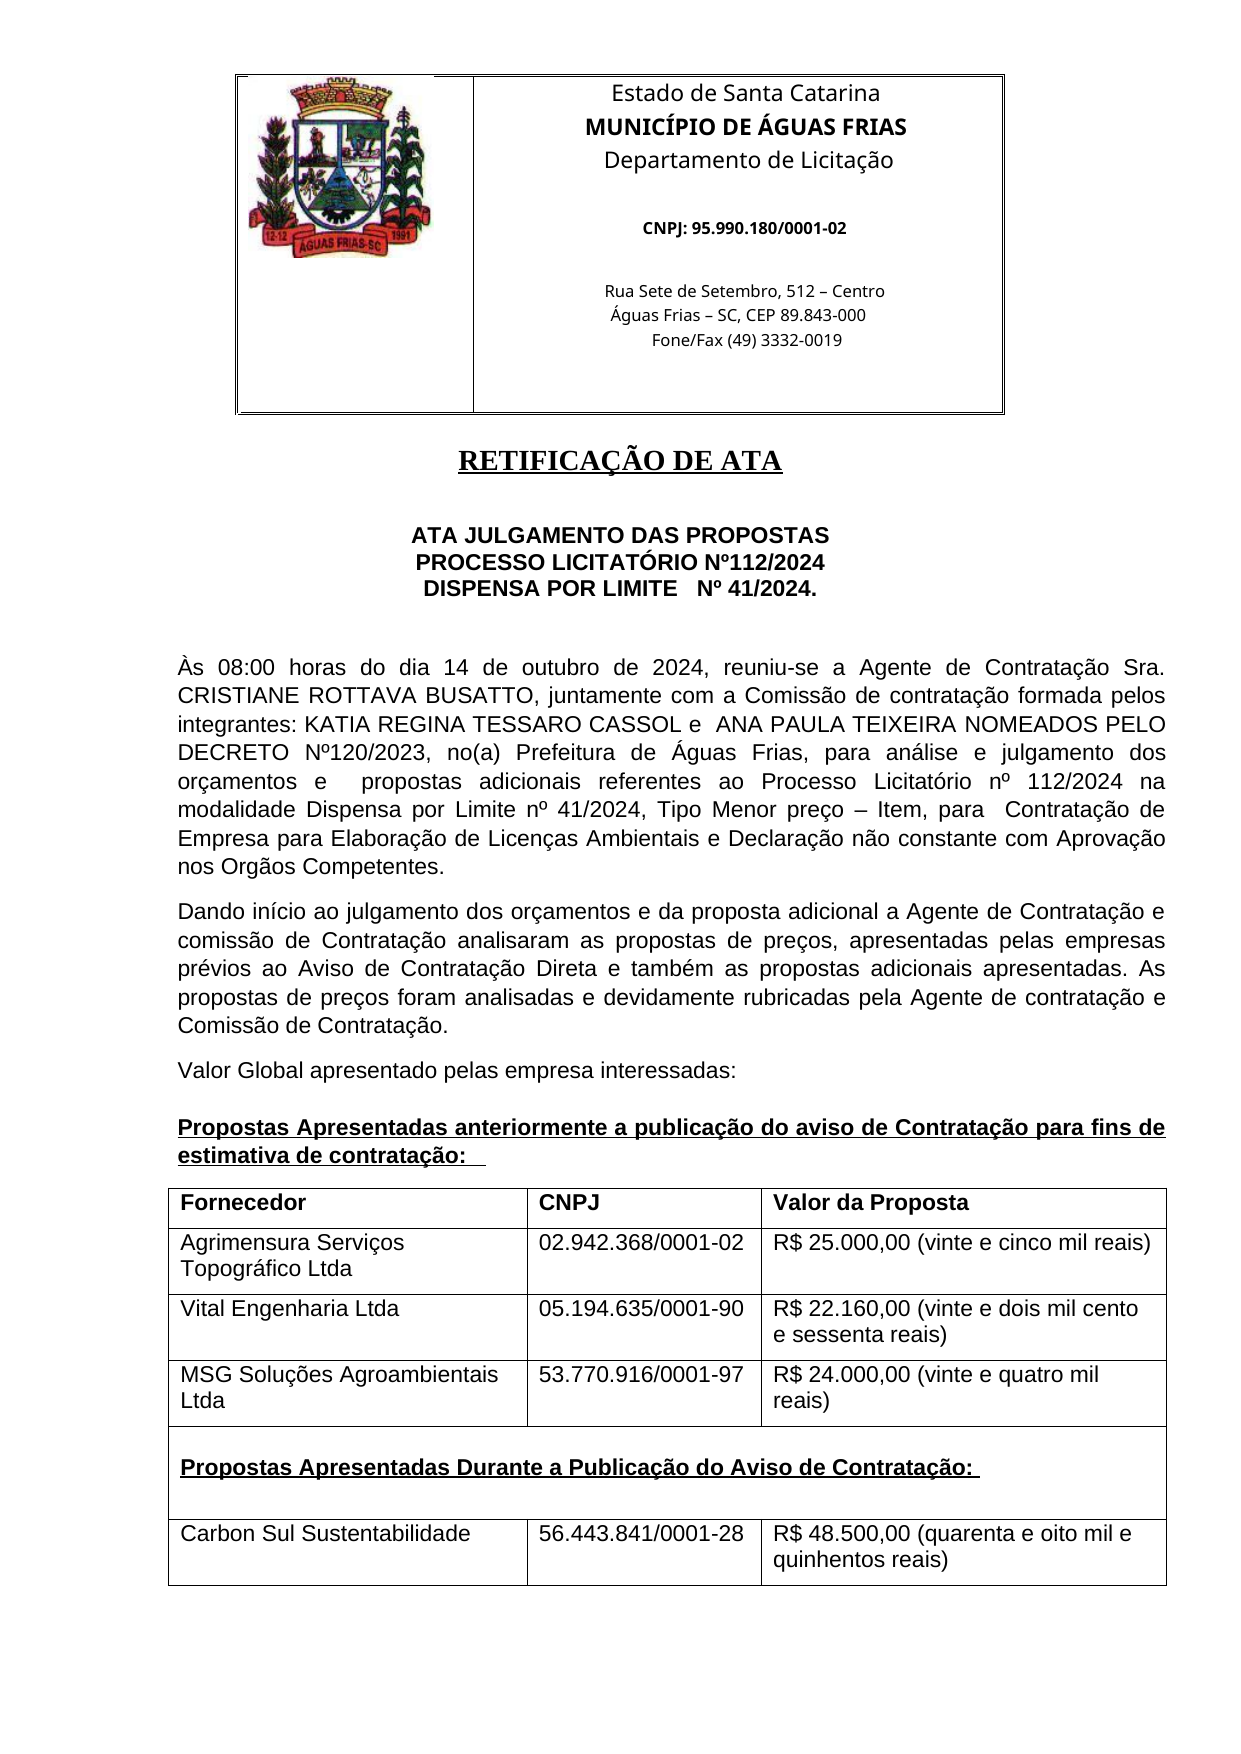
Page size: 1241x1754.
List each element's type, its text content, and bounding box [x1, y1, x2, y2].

table_header Fornecedor [169, 1189, 527, 1227]
table_cell Carbon Sul Sustentabilidade [169, 1520, 527, 1585]
table_cell MSG Soluções Agroambientais Ltda [169, 1361, 527, 1426]
table_cell 05.194.635/0001-90 [528, 1295, 761, 1360]
text Valor Global apresentado pelas empresa interessadas: [177, 1057, 1167, 1083]
text ATA JULGAMENTO DAS PROPOSTAS [177, 522, 1063, 549]
text DISPENSA POR LIMITE Nº 41/2024. [177, 575, 1063, 601]
table_cell 56.443.841/0001-28 [528, 1520, 761, 1585]
table_cell 53.770.916/0001-97 [528, 1361, 761, 1426]
table_header CNPJ [528, 1189, 761, 1227]
table_cell R$ 48.500,00 (quarenta e oito mil e quinhentos reais) [762, 1520, 1166, 1585]
picture [248, 76, 434, 258]
table_cell Agrimensura Serviços Topográfico Ltda [169, 1229, 527, 1294]
table_cell Vital Engenharia Ltda [169, 1295, 527, 1360]
text Dando início ao julgamento dos orçamentos e da proposta adicional a Agente de Contratação e comissão de Contratação analisaram as propostas de preços, apresentadas pelas empresas prévios ao Aviso de Contratação Direta e também as propostas adicionais apresentadas. As propostas de preços foram analisadas e devidamente rubricadas pela Agente de contratação e Comissão de Contratação. [177, 898, 1167, 1038]
text RETIFICAÇÃO DE ATA [177, 443, 1063, 477]
table_cell R$ 25.000,00 (vinte e cinco mil reais) [762, 1229, 1166, 1294]
text Propostas Apresentadas anteriormente a publicação do aviso de Contratação para fins de estimativa de contratação: [177, 1114, 1167, 1169]
table_cell R$ 22.160,00 (vinte e dois mil cento e sessenta reais) [762, 1295, 1166, 1360]
table_cell R$ 24.000,00 (vinte e quatro mil reais) [762, 1361, 1166, 1426]
table_cell 02.942.368/0001-02 [528, 1229, 761, 1294]
table_cell Propostas Apresentadas Durante a Publicação do Aviso de Contratação: [169, 1427, 1166, 1519]
text Às 08:00 horas do dia 14 de outubro de 2024, reuniu-se a Agente de Contratação Sra. CRISTIANE ROTTAVA BUSATTO, juntamente com a Comissão de contratação formada pelos integrantes: KATIA REGINA TESSARO CASSOL e ANA PAULA TEIXEIRA NOMEADOS PELO DECRETO Nº120/2023, no(a) Prefeitura de Águas Frias, para análise e julgamento dos orçamentos e propostas adicionais referentes ao Processo Licitatório nº 112/2024 na modalidade Dispensa por Limite nº 41/2024, Tipo Menor preço – Item, para Contratação de Empresa para Elaboração de Licenças Ambientais e Declaração não constante com Aprovação nos Orgãos Competentes. [177, 654, 1167, 879]
table_header Valor da Proposta [762, 1189, 1166, 1227]
text PROCESSO LICITATÓRIO Nº112/2024 [177, 549, 1063, 575]
